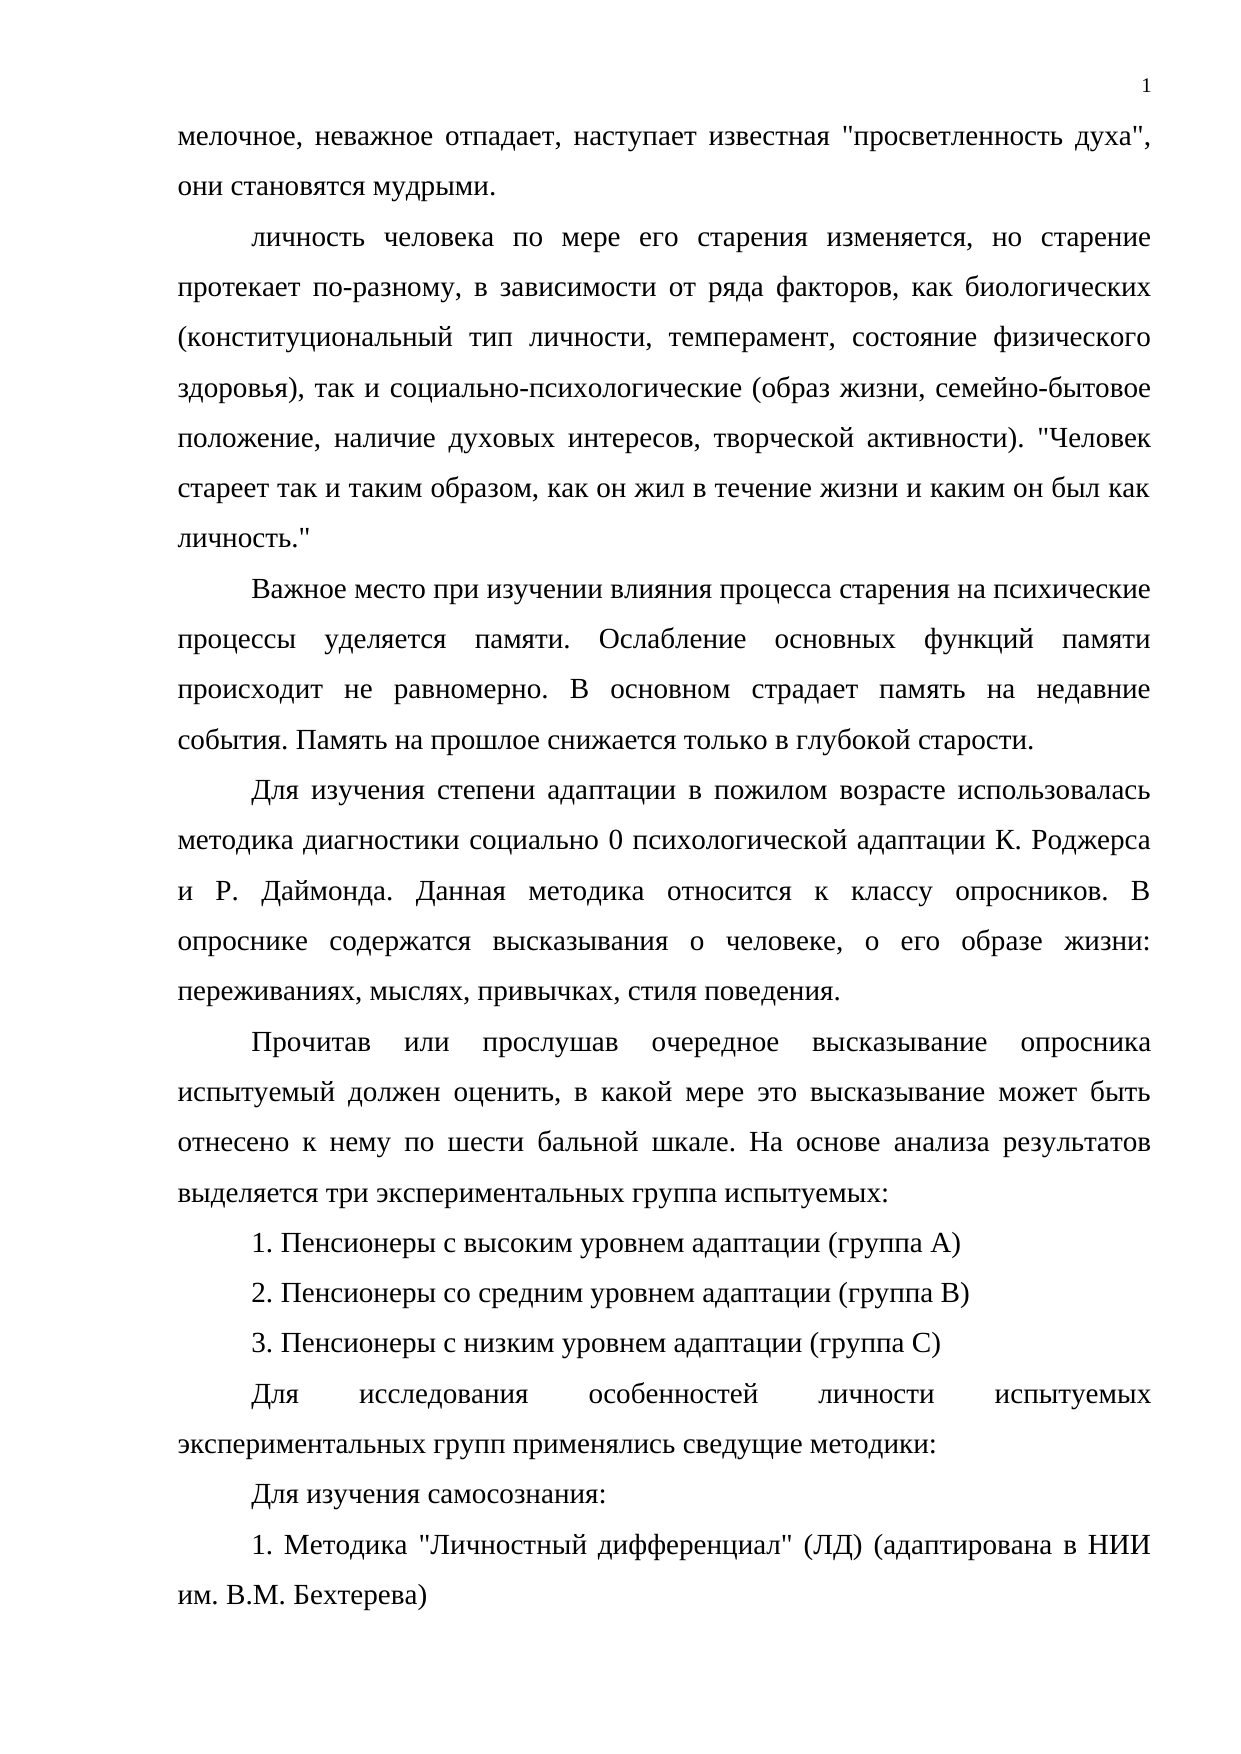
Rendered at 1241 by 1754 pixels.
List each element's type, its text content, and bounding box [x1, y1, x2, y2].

text Прочитав или прослушав очередное высказывание опросника испытуемый должен оценить, в какой мере это высказывание может быть отнесено к нему по шести бальной шкале. На основе анализа результатов выделяется три экспериментальных группа испытуемых: [177, 1024, 1152, 1208]
list Пенсионеры со средним уровнем адаптации (группа В) [177, 1275, 1152, 1309]
text 1. Методика "Личностный дифференциал" (ЛД) (адаптирована в НИИ им. В.М. Бехтерева) [177, 1527, 1152, 1611]
list Пенсионеры с низким уровнем адаптации (группа С) [177, 1326, 1152, 1359]
list Пенсионеры с высоким уровнем адаптации (группа А) [177, 1225, 1152, 1258]
text личность человека по мере его старения изменяется, но старение протекает по-разному, в зависимости от ряда факторов, как биологических (конституциональный тип личности, темперамент, состояние физического здоровья), так и социально-психологические (образ жизни, семейно-бытовое положение, наличие духовых интересов, творческой активности). "Человек стареет так и таким образом, как он жил в течение жизни и каким он был как личность." [177, 219, 1152, 554]
text Для изучения степени адаптации в пожилом возрасте использовалась методика диагностики социально 0 психологической адаптации К. Роджерса и Р. Даймонда. Данная методика относится к классу опросников. В опроснике содержатся высказывания о человеке, о его образе жизни: переживаниях, мыслях, привычках, стиля поведения. [177, 772, 1152, 1007]
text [177, 118, 1152, 202]
text Важное место при изучении влияния процесса старения на психические процессы уделяется памяти. Ослабление основных функций памяти происходит не равномерно. В основном страдает память на недавние события. Память на прошлое снижается только в глубокой старости. [177, 571, 1152, 755]
text Для исследования особенностей личности испытуемых экспериментальных групп применялись сведущие методики: [177, 1376, 1152, 1460]
text Для изучения самосознания: [177, 1477, 1152, 1510]
